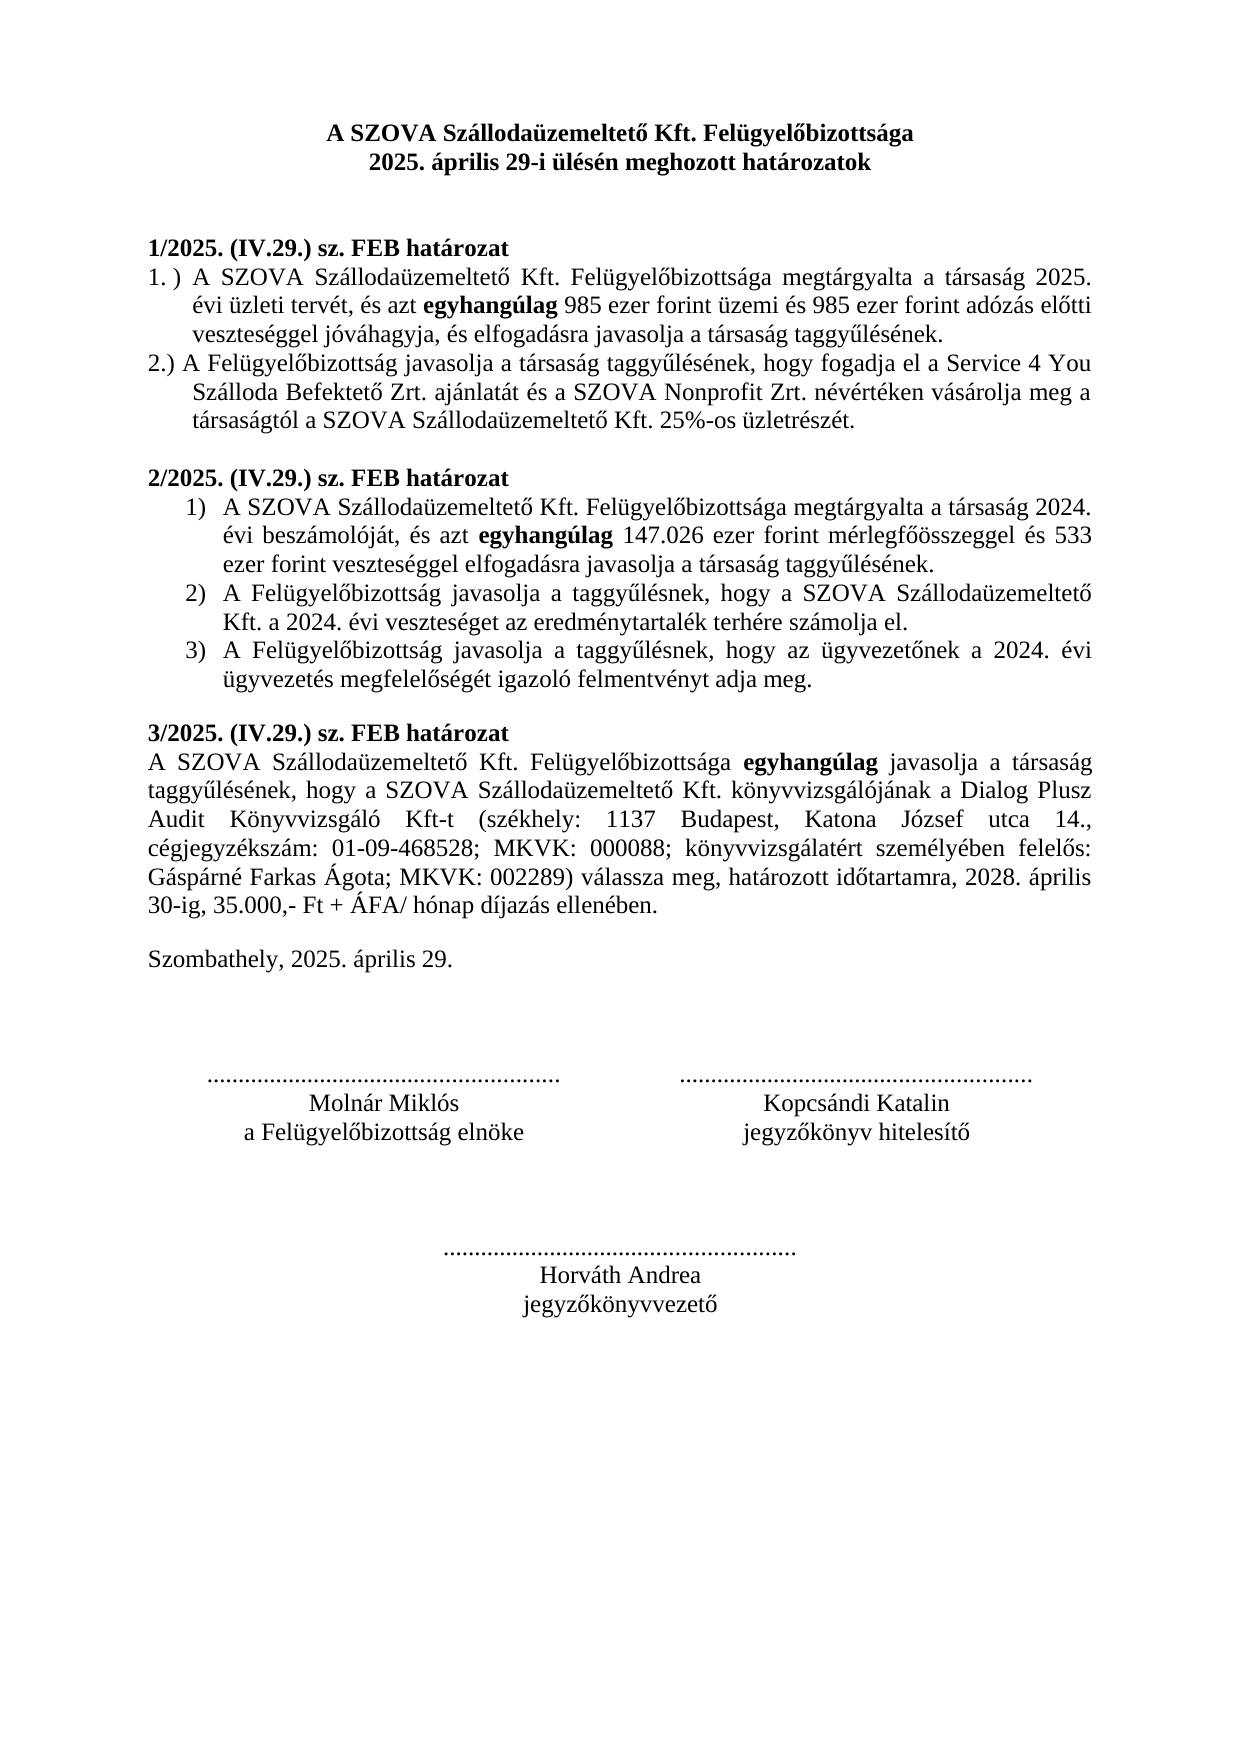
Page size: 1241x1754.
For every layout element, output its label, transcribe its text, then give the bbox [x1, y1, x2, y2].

text A SZOVA Szállodaüzemeltető Kft. Felügyelőbizottsága [148, 118, 1092, 147]
text 2025. április 29-i ülésén meghozott határozatok [148, 147, 1092, 176]
text Szombathely, 2025. április 29. [148, 944, 1092, 973]
list A SZOVA Szállodaüzemeltető Kft. Felügyelőbizottsága megtárgyalta a társaság 2024. évi beszámolóját, és azt egyhangúlag 147.026 ezer forint mérlegfőösszeggel és 533 ezer forint veszteséggel elfogadásra javasolja a társaság taggyűlésének. [185, 492, 1092, 578]
text 2.) A Felügyelőbizottság javasolja a társaság taggyűlésének, hogy fogadja el a Service 4 You Szálloda Befektető Zrt. ajánlatát és a SZOVA Nonprofit Zrt. névértéken vásárolja meg a társaságtól a SZOVA Szállodaüzemeltető Kft. 25%-os üzletrészét. [148, 348, 1092, 434]
text 3/2025. (IV.29.) sz. FEB határozat [148, 718, 1092, 747]
text Horváth Andrea [148, 1261, 1092, 1289]
text Molnár Miklós Kopcsándi Katalin [148, 1088, 1092, 1117]
text 2/2025. (IV.29.) sz. FEB határozat [148, 463, 1092, 492]
text A SZOVA Szállodaüzemeltető Kft. Felügyelőbizottsága egyhangúlag javasolja a társaság taggyűlésének, hogy a SZOVA Szállodaüzemeltető Kft. könyvvizsgálójának a Dialog Plusz Audit Könyvvizsgáló Kft-t (székhely: 1137 Budapest, Katona József utca 14., cégjegyzékszám: 01-09-468528; MKVK: 000088; könyvvizsgálatért személyében felelős: Gáspárné Farkas Ágota; MKVK: 002289) válassza meg, határozott időtartamra, 2028. április 30-ig, 35.000,- Ft + ÁFA/ hónap díjazás ellenében. [148, 747, 1092, 919]
list A Felügyelőbizottság javasolja a taggyűlésnek, hogy a SZOVA Szállodaüzemeltető Kft. a 2024. évi veszteséget az eredménytartalék terhére számolja el. [185, 578, 1092, 636]
list A SZOVA Szállodaüzemeltető Kft. Felügyelőbizottsága megtárgyalta a társaság 2025. évi üzleti tervét, és azt egyhangúlag 985 ezer forint üzemi és 985 ezer forint adózás előtti veszteséggel jóváhagyja, és elfogadásra javasolja a társaság taggyűlésének. [148, 262, 1092, 348]
text a Felügyelőbizottság elnöke jegyzőkönyv hitelesítő [148, 1117, 1092, 1146]
text 1/2025. (IV.29.) sz. FEB határozat [148, 233, 1092, 262]
list A Felügyelőbizottság javasolja a taggyűlésnek, hogy az ügyvezetőnek a 2024. évi ügyvezetés megfelelőségét igazoló felmentvényt adja meg. [185, 636, 1092, 693]
text jegyzőkönyvvezető [148, 1289, 1092, 1318]
